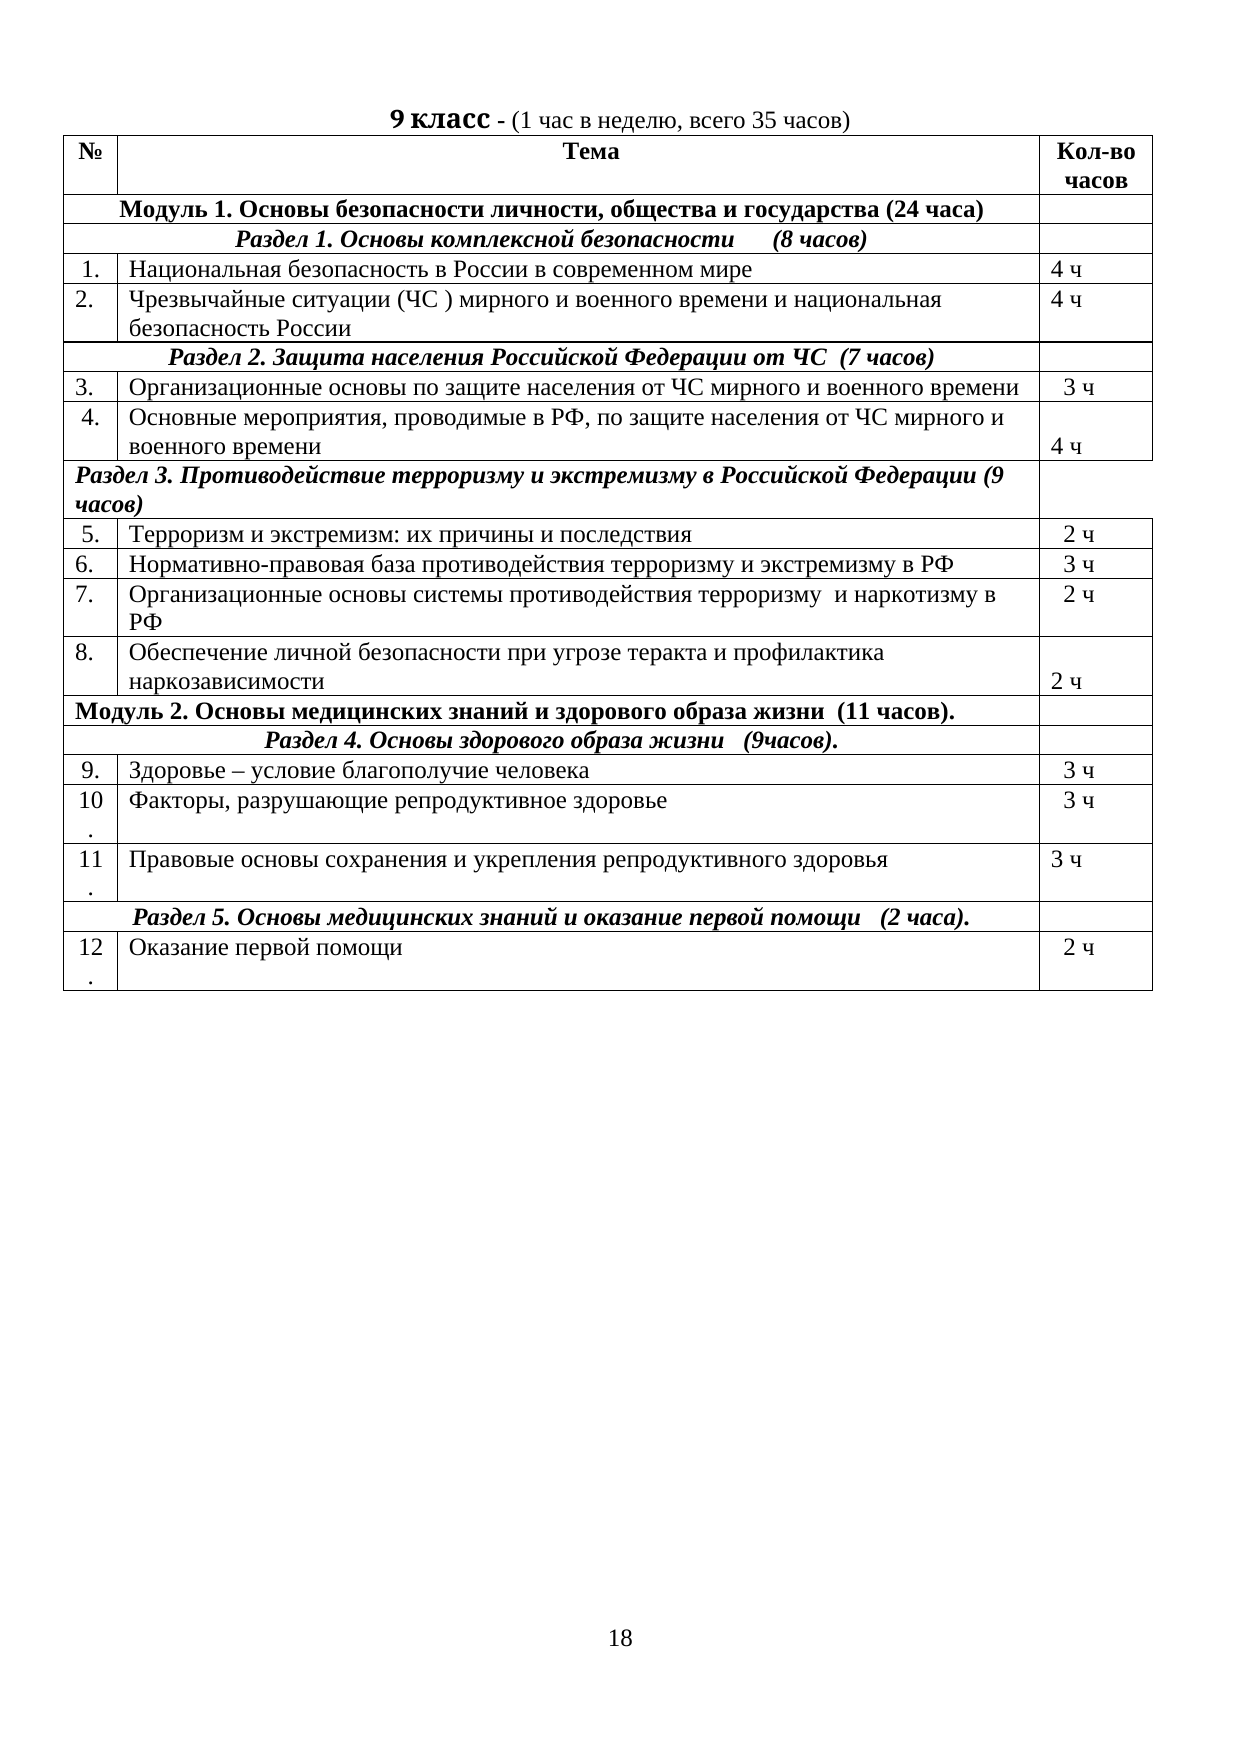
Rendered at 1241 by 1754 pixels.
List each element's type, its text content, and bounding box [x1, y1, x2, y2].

table_cell 4. [64, 402, 117, 459]
table_cell 12. [64, 932, 117, 989]
table_cell Раздел 3. Противодействие терроризму и экстремизму в Российской Федерации (9 часов) [64, 461, 1039, 518]
table_cell [1040, 195, 1152, 223]
table_cell Раздел 4. Основы здорового образа жизни (9часов). [64, 726, 1039, 754]
table_cell Нормативно-правовая база противодействия терроризму и экстремизму в РФ [118, 549, 1039, 578]
table_cell 2. [64, 284, 117, 341]
table_cell 2 ч [1040, 519, 1152, 548]
table_header Тема [118, 136, 1039, 193]
table_cell Обеспечение личной безопасности при угрозе теракта и профилактика наркозависимости [118, 637, 1039, 695]
table_cell 3 ч [1040, 755, 1152, 784]
text 9 класс - (1 час в неделю, всего 35 часов) [75, 104, 1165, 135]
table_cell 3 ч [1040, 785, 1152, 843]
table_cell Национальная безопасность в России в современном мире [118, 254, 1039, 283]
table_cell 3. [64, 372, 117, 401]
table_cell [1040, 343, 1152, 371]
table_cell 4 ч [1040, 402, 1152, 459]
table_cell 6. [64, 549, 117, 578]
table_cell 3 ч [1040, 372, 1152, 401]
table_header № [64, 136, 117, 193]
table_cell [1040, 902, 1152, 931]
table_cell 1. [64, 254, 117, 283]
table_cell 4 ч [1040, 284, 1152, 341]
table_cell Здоровье – условие благополучие человека [118, 755, 1039, 784]
table_cell [1040, 726, 1152, 754]
table_cell Раздел 5. Основы медицинских знаний и оказание первой помощи (2 часа). [64, 902, 1039, 931]
table_cell Модуль 2. Основы медицинских знаний и здорового образа жизни (11 часов). [64, 696, 1039, 724]
table_cell [1040, 224, 1152, 253]
table_cell 3 ч [1040, 844, 1152, 901]
table_cell 3 ч [1040, 549, 1152, 578]
table_cell 7. [64, 579, 117, 636]
table_cell 4 ч [1040, 254, 1152, 283]
table_cell Раздел 1. Основы комплексной безопасности (8 часов) [64, 224, 1039, 253]
table_cell Факторы, разрушающие репродуктивное здоровье [118, 785, 1039, 843]
table_cell Раздел 2. Защита населения Российской Федерации от ЧС (7 часов) [64, 343, 1039, 371]
table_cell 11. [64, 844, 117, 901]
table_cell 10. [64, 785, 117, 843]
table_cell Чрезвычайные ситуации (ЧС ) мирного и военного времени и национальная безопасность России [118, 284, 1039, 341]
table_cell Основные мероприятия, проводимые в РФ, по защите населения от ЧС мирного и военного времени [118, 402, 1039, 459]
table_cell [1040, 696, 1152, 724]
table_cell Модуль 1. Основы безопасности личности, общества и государства (24 часа) [64, 195, 1039, 223]
table_cell 9. [64, 755, 117, 784]
table_header Кол-во часов [1040, 136, 1152, 193]
table_cell 8. [64, 637, 117, 695]
table_cell Правовые основы сохранения и укрепления репродуктивного здоровья [118, 844, 1039, 901]
table_cell 2 ч [1040, 579, 1152, 636]
table_cell 2 ч [1040, 932, 1152, 989]
table_cell Организационные основы системы противодействия терроризму и наркотизму в РФ [118, 579, 1039, 636]
table_cell Оказание первой помощи [118, 932, 1039, 989]
table_cell Терроризм и экстремизм: их причины и последствия [118, 519, 1039, 548]
table_cell 5. [64, 519, 117, 548]
table_cell Организационные основы по защите населения от ЧС мирного и военного времени [118, 372, 1039, 401]
table_cell 2 ч [1040, 637, 1152, 695]
